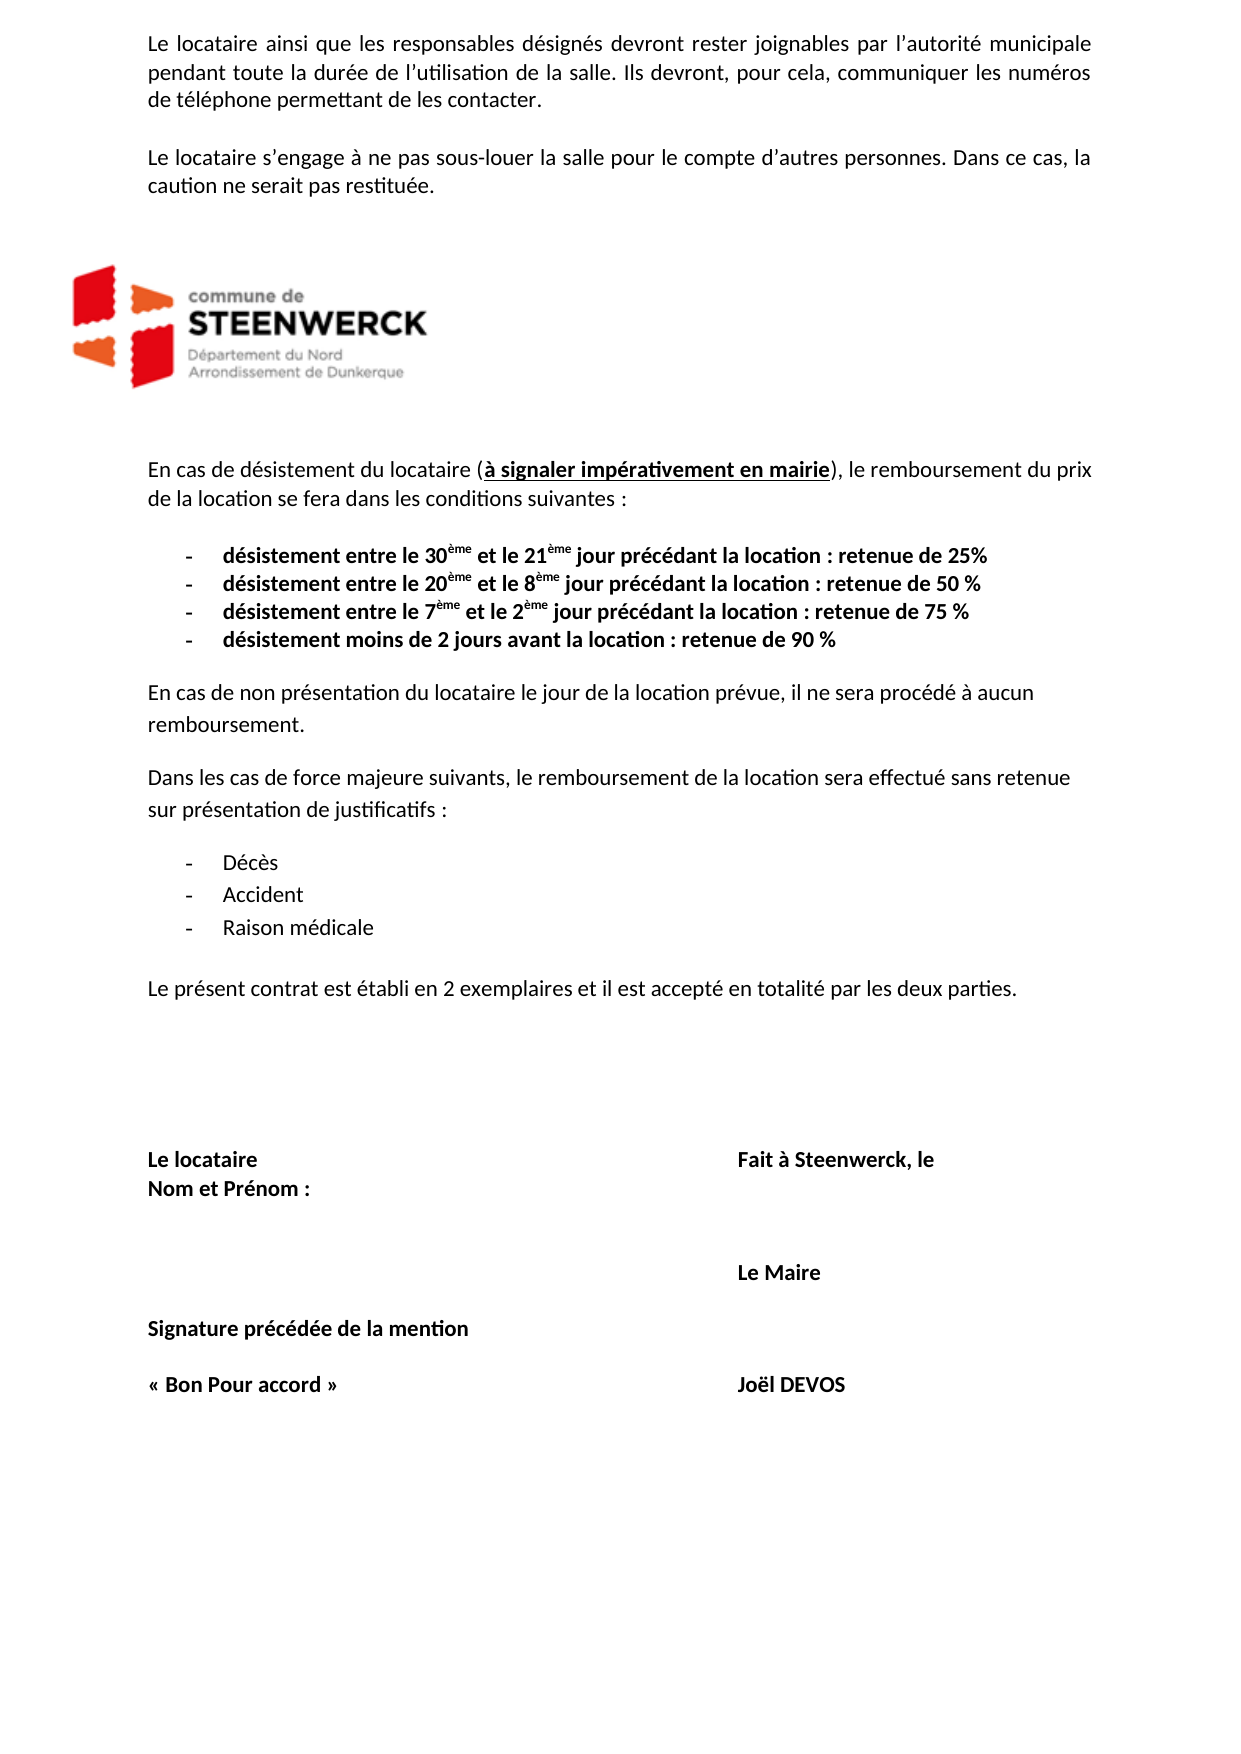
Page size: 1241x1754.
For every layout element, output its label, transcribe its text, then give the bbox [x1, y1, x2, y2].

text En cas de désistement du locataire (à signaler impérativement en mairie), le remboursement du prix de la location se fera dans les conditions suivantes : [148, 456, 1093, 512]
text Le locataire s’engage à ne pas sous-louer la salle pour le compte d’autres personnes. Dans ce cas, la caution ne serait pas restituée. [148, 143, 1093, 199]
list Raison médicale [185, 913, 1093, 941]
list Décès [185, 848, 1093, 876]
text Nom et Prénom : [148, 1174, 1093, 1202]
list désistement entre le 30ème et le 21ème jour précédant la location : retenue de 25% [185, 541, 1093, 569]
text Le présent contrat est établi en 2 exemplaires et il est accepté en totalité par les deux parties. [148, 974, 1093, 1002]
list Accident [185, 881, 1093, 908]
text Le locataire Fait à Steenwerck, le [148, 1146, 1093, 1174]
text Dans les cas de force majeure suivants, le remboursement de la location sera effectué sans retenue sur présentation de justificatifs : [148, 763, 1093, 823]
text Le locataire ainsi que les responsables désignés devront rester joignables par l’autorité municipale pendant toute la durée de l’utilisation de la salle. Ils devront, pour cela, communiquer les numéros de téléphone permettant de les contacter. [148, 29, 1093, 114]
list désistement entre le 7ème et le 2ème jour précédant la location : retenue de 75 % [185, 597, 1093, 625]
text « Bon Pour accord » Joël DEVOS [148, 1370, 1093, 1426]
text En cas de non présentation du locataire le jour de la location prévue, il ne sera procédé à aucun remboursement. [148, 678, 1093, 738]
list désistement entre le 20ème et le 8ème jour précédant la location : retenue de 50 % [185, 569, 1093, 597]
list désistement moins de 2 jours avant la location : retenue de 90 % [185, 625, 1093, 653]
text Le Maire [148, 1258, 1093, 1314]
picture [29, 228, 472, 427]
text Signature précédée de la mention [148, 1314, 1093, 1342]
